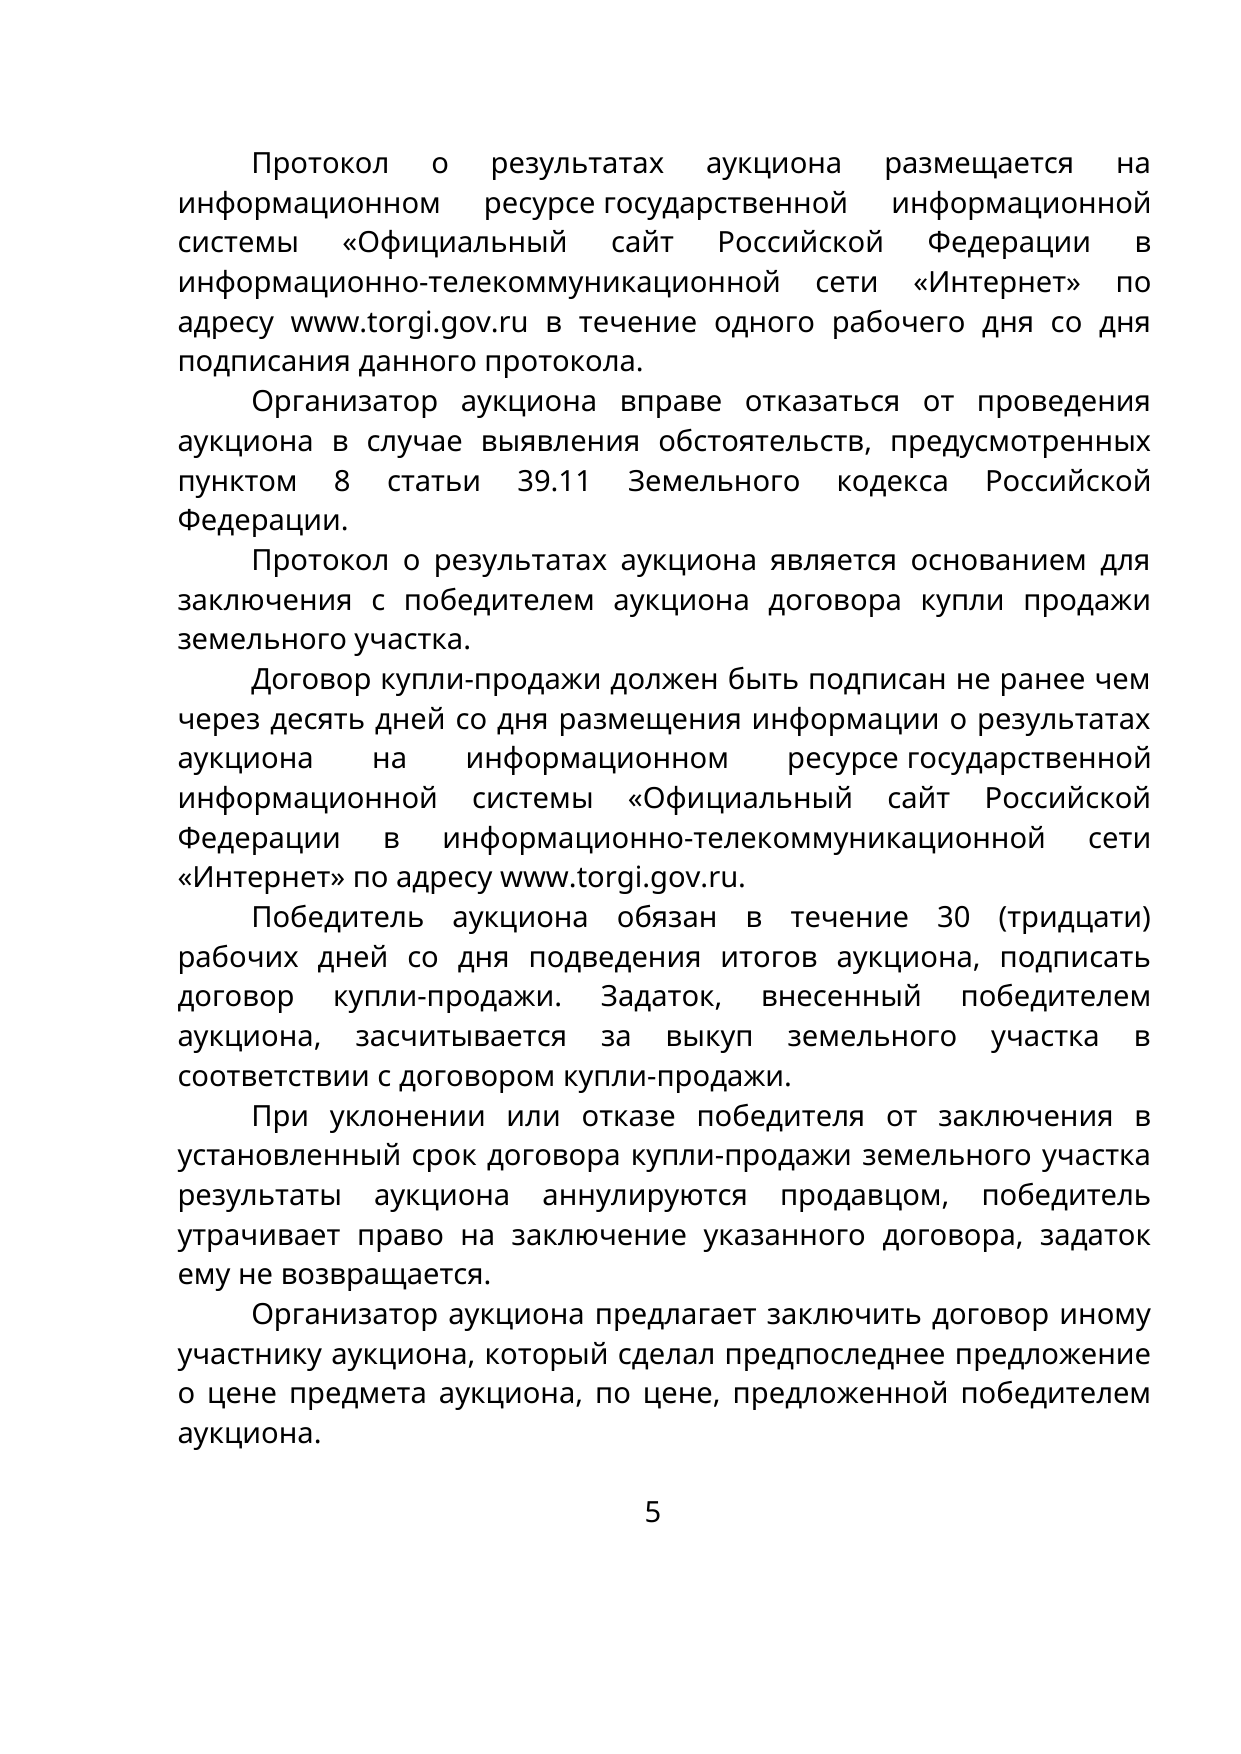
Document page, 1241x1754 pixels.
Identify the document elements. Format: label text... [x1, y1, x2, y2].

text Протокол о результатах аукциона является основанием для заключения с победителем аукциона договора купли продажи земельного участка. [177, 539, 1152, 658]
text 5 [177, 1492, 1152, 1531]
text Договор купли-продажи должен быть подписан не ранее чем через десять дней со дня размещения информации о результатах аукциона на информационном ресурсе государственной информационной системы «Официальный сайт Российской Федерации в информационно-телекоммуникационной сети «Интернет» по адресу www.torgi.gov.ru. [177, 658, 1152, 896]
text Победитель аукциона обязан в течение 30 (тридцати) рабочих дней со дня подведения итогов аукциона, подписать договор купли-продажи. Задаток, внесенный победителем аукциона, засчитывается за выкуп земельного участка в соответствии с договором купли-продажи. [177, 896, 1152, 1095]
text При уклонении или отказе победителя от заключения в установленный срок договора купли-продажи земельного участка результаты аукциона аннулируются продавцом, победитель утрачивает право на заключение указанного договора, задаток ему не возвращается. [177, 1095, 1152, 1293]
text Организатор аукциона вправе отказаться от проведения аукциона в случае выявления обстоятельств, предусмотренных пунктом 8 статьи 39.11 Земельного кодекса Российской Федерации. [177, 380, 1152, 539]
text Организатор аукциона предлагает заключить договор иному участнику аукциона, который сделал предпоследнее предложение о цене предмета аукциона, по цене, предложенной победителем аукциона. [177, 1293, 1152, 1452]
text Протокол о результатах аукциона размещается на информационном ресурсе государственной информационной системы «Официальный сайт Российской Федерации в информационно-телекоммуникационной сети «Интернет» по адресу www.torgi.gov.ru в течение одного рабочего дня со дня подписания данного протокола. [177, 142, 1152, 380]
